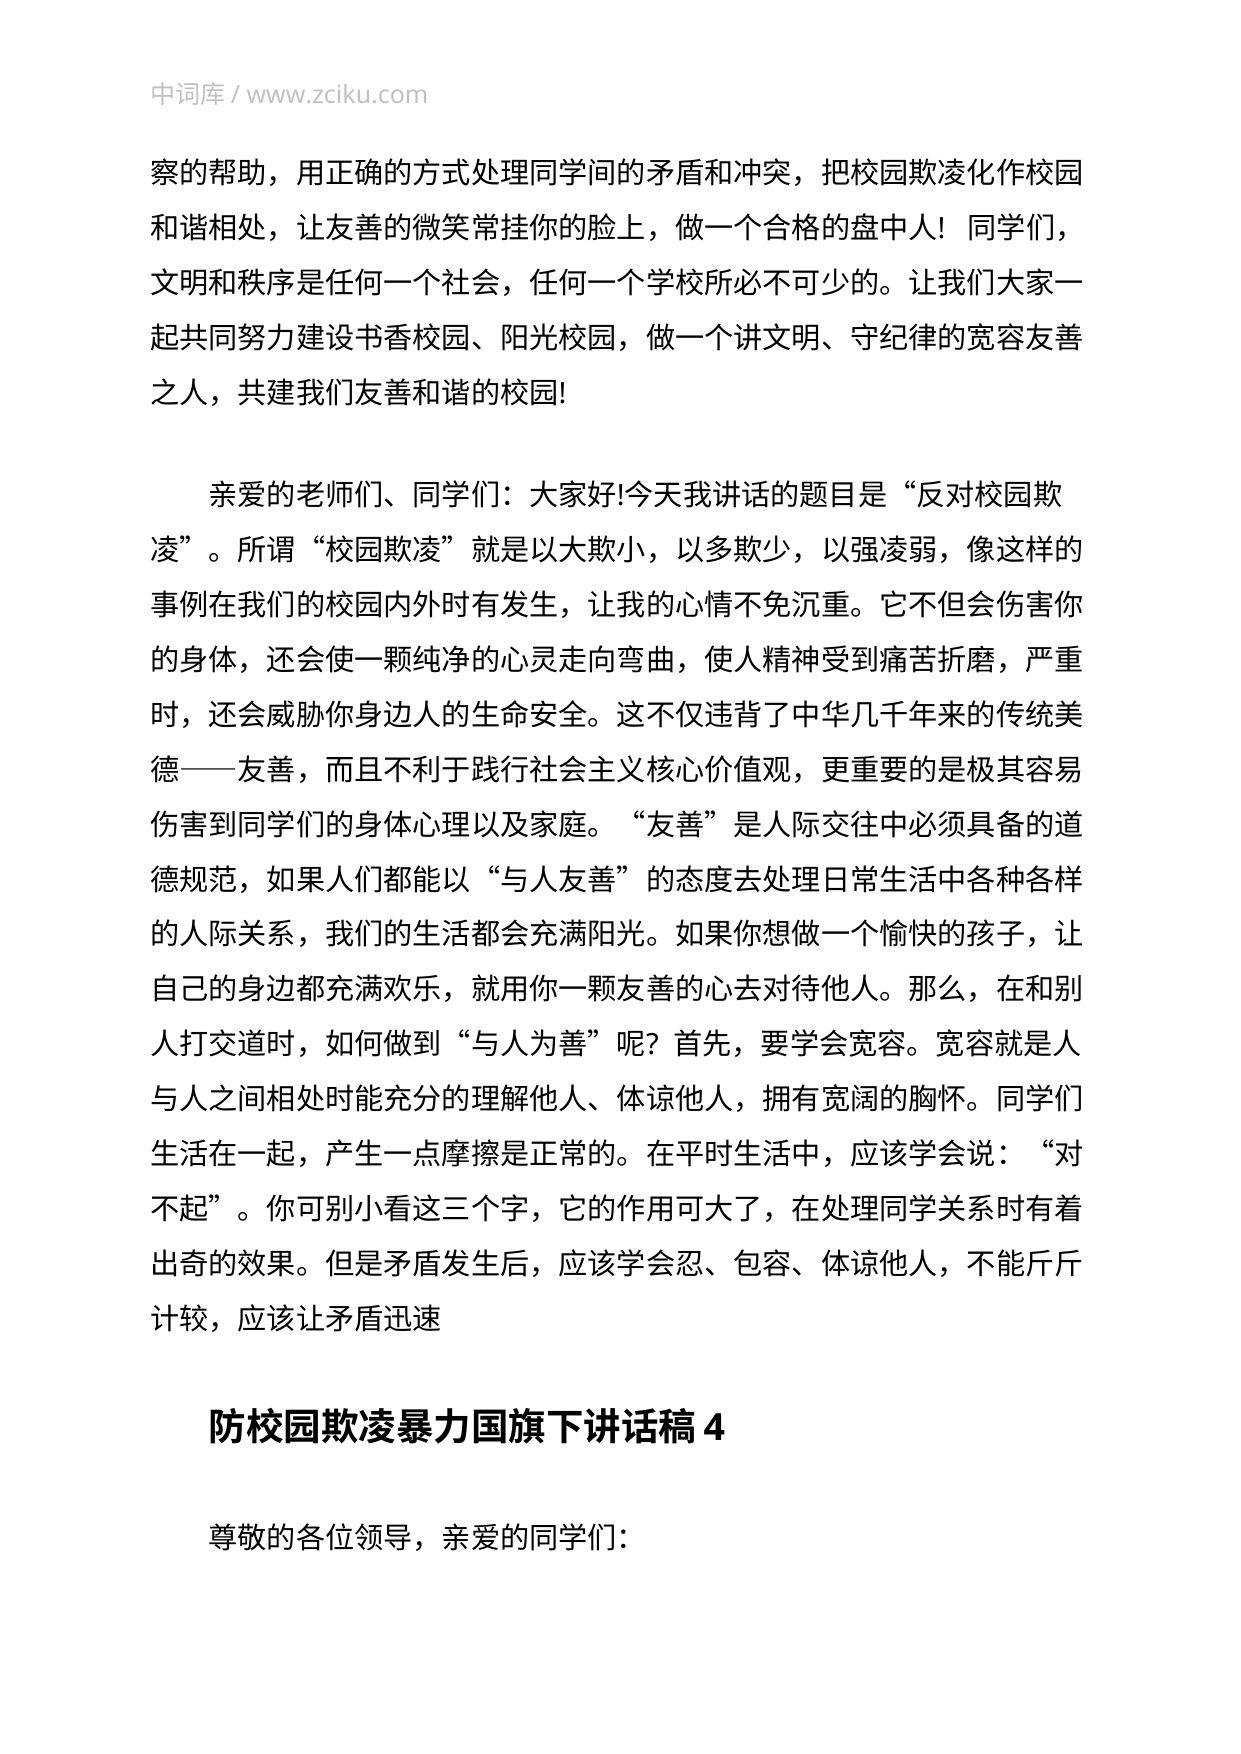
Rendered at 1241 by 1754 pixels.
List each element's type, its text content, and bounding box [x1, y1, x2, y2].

text 亲爱的老师们、同学们：大家好!今天我讲话的题目是“反对校园欺凌”。所谓“校园欺凌”就是以大欺小，以多欺少，以强凌弱，像这样的事例在我们的校园内外时有发生，让我的心情不免沉重。它不但会伤害你的身体，还会使一颗纯净的心灵走向弯曲，使人精神受到痛苦折磨，严重时，还会威胁你身边人的生命安全。这不仅违背了中华几千年来的传统美德——友善，而且不利于践行社会主义核心价值观，更重要的是极其容易伤害到同学们的身体心理以及家庭。“友善”是人际交往中必须具备的道德规范，如果人们都能以“与人友善”的态度去处理日常生活中各种各样的人际关系，我们的生活都会充满阳光。如果你想做一个愉快的孩子，让自己的身边都充满欢乐，就用你一颗友善的心去对待他人。那么，在和别人打交道时，如何做到“与人为善”呢? 首先，要学会宽容。宽容就是人与人之间相处时能充分的理解他人、体谅他人，拥有宽阔的胸怀。同学们生活在一起，产生一点摩擦是正常的。在平时生活中，应该学会说：“对不起”。你可别小看这三个字，它的作用可大了，在处理同学关系时有着出奇的效果。但是矛盾发生后，应该学会忍、包容、体谅他人，不能斤斤计较，应该让矛盾迅速 [150, 472, 1090, 1338]
text 尊敬的各位领导，亲爱的同学们： [150, 1515, 1090, 1557]
text 防校园欺凌暴力国旗下讲话稿4 [150, 1397, 1090, 1452]
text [150, 150, 1090, 412]
